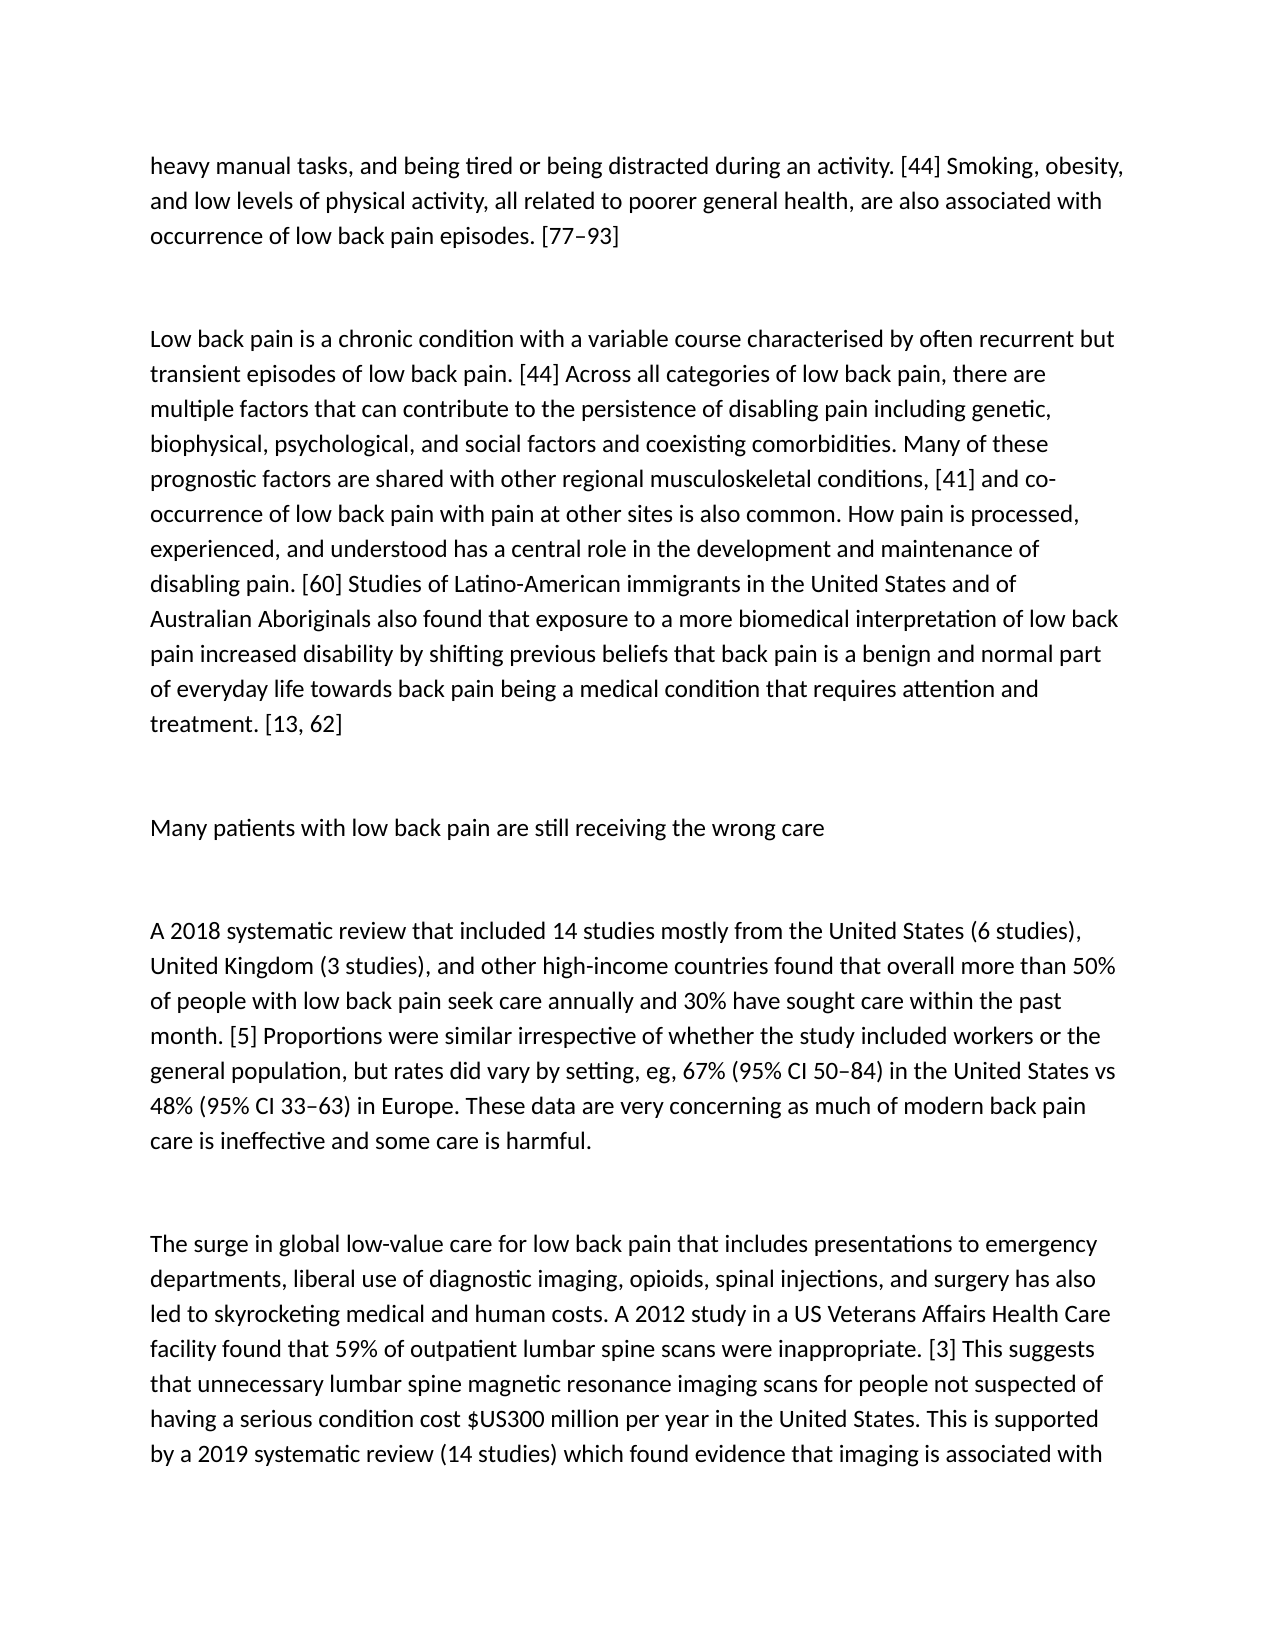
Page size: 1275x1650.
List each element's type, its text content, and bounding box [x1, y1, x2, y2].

text Many patients with low back pain are still receiving the wrong care [150, 812, 1125, 842]
text Low back pain is a chronic condition with a variable course characterised by often recurrent but transient episodes of low back pain. [44] Across all categories of low back pain, there are multiple factors that can contribute to the persistence of disabling pain including genetic, biophysical, psychological, and social factors and coexisting comorbidities. Many of these prognostic factors are shared with other regional musculoskeletal conditions, [41] and co-occurrence of low back pain with pain at other sites is also common. How pain is processed, experienced, and understood has a central role in the development and maintenance of disabling pain. [60] Studies of Latino-American immigrants in the United States and of Australian Aboriginals also found that exposure to a more biomedical interpretation of low back pain increased disability by shifting previous beliefs that back pain is a benign and normal part of everyday life towards back pain being a medical condition that requires attention and treatment. [13, 62] [150, 323, 1125, 739]
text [150, 1228, 1125, 1469]
text A 2018 systematic review that included 14 studies mostly from the United States (6 studies), United Kingdom (3 studies), and other high-income countries found that overall more than 50% of people with low back pain seek care annually and 30% have sought care within the past month. [5] Proportions were similar irrespective of whether the study included workers or the general population, but rates did vary by setting, eg, 67% (95% CI 50–84) in the United States vs 48% (95% CI 33–63) in Europe. These data are very concerning as much of modern back pain care is ineffective and some care is harmful. [150, 915, 1125, 1156]
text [150, 150, 1125, 251]
